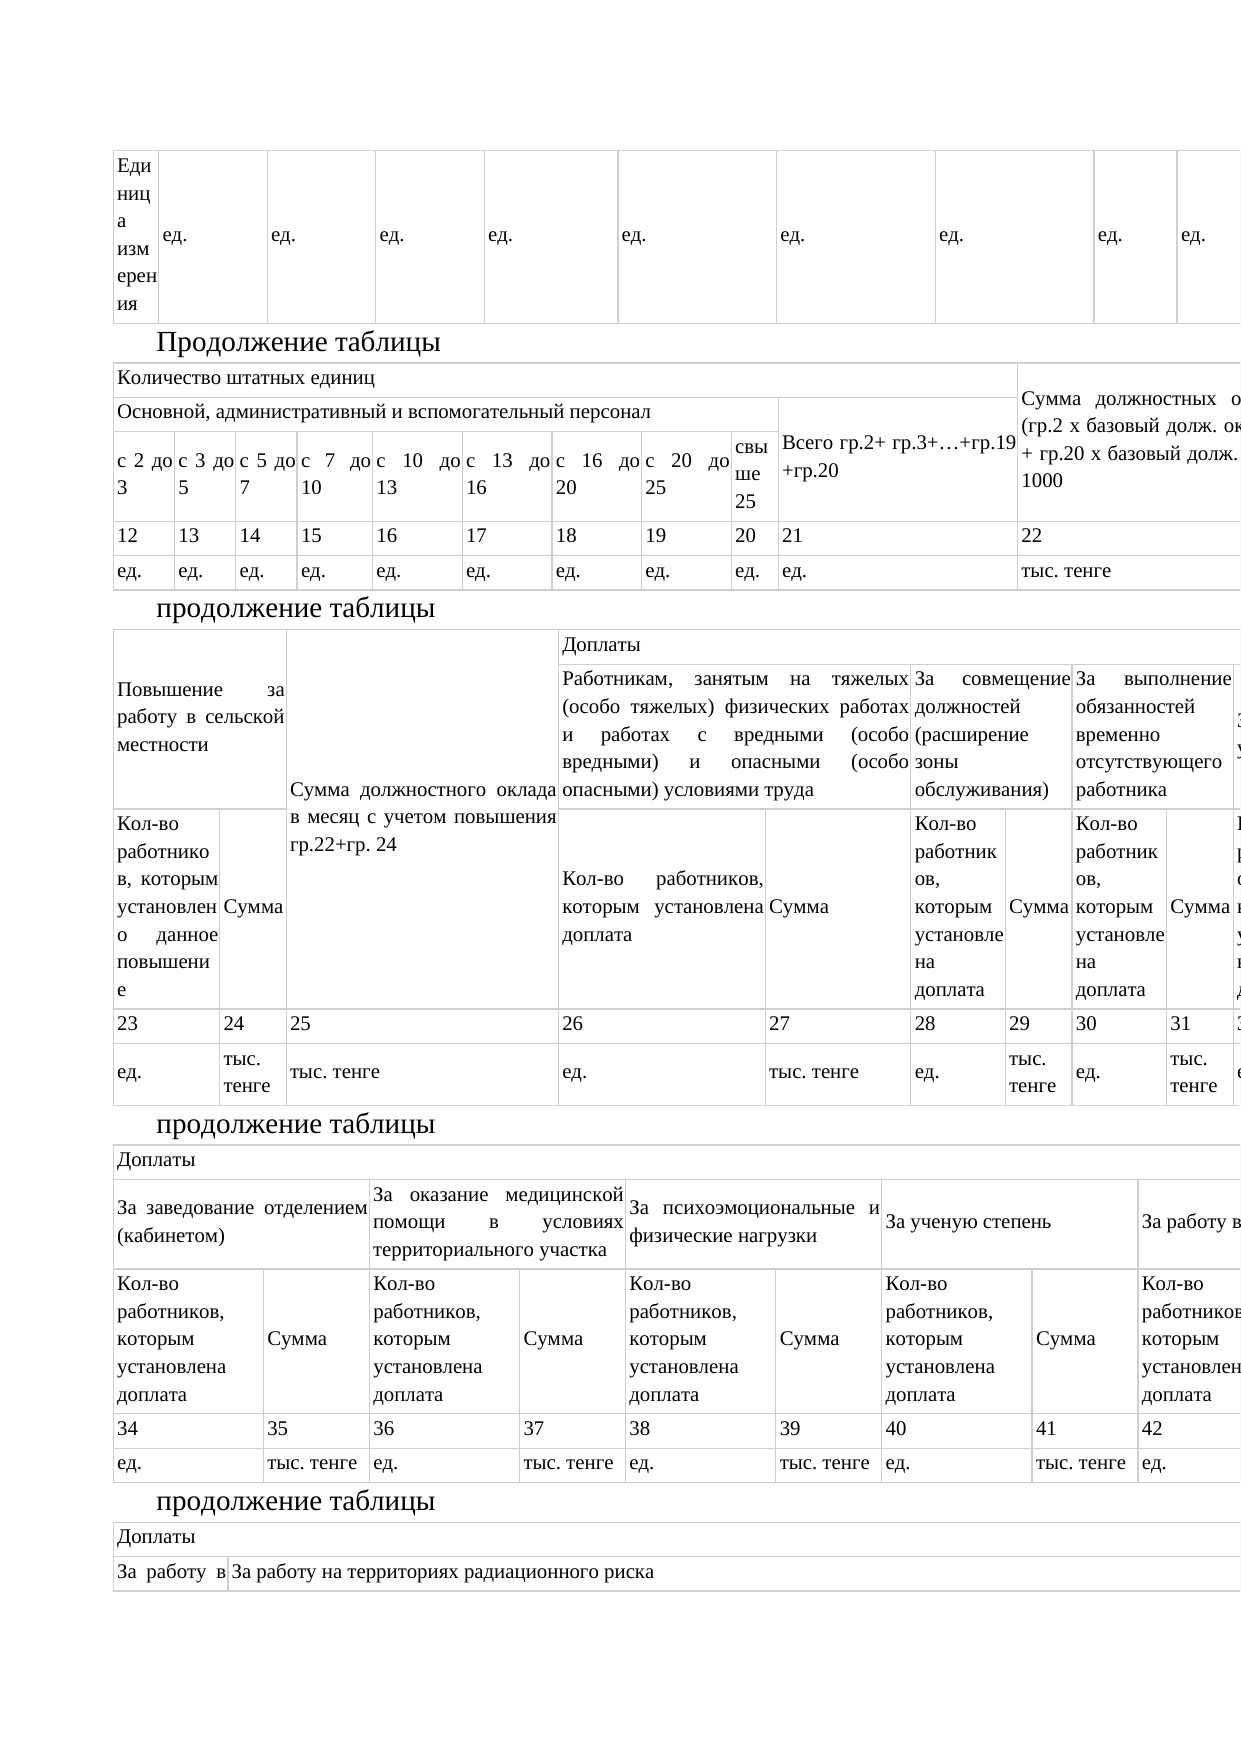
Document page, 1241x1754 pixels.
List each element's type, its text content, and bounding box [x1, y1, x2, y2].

table_cell ед. [114, 1449, 263, 1482]
table_cell 22 [1018, 522, 1240, 555]
table_cell ед. [1139, 1449, 1240, 1482]
table_cell тыс. тенге [220, 1044, 286, 1104]
table_cell ед. [114, 1044, 219, 1104]
table_cell ед. [268, 151, 375, 322]
table_cell ед. [159, 151, 267, 322]
table_header Сумма должностного оклада в месяц с учетом повышения гр.22+гр. 24 [287, 630, 558, 1008]
table_cell тыс. тенге [1006, 1044, 1071, 1104]
table_cell Кол-во работников, которым установлена доплата [1139, 1270, 1240, 1413]
table_cell Сумма [520, 1270, 625, 1413]
table_cell 41 [1033, 1414, 1137, 1447]
table_cell свыше 25 [732, 432, 778, 521]
table_cell 17 [463, 522, 551, 555]
table_cell Работникам, занятым на тяжелых (особо тяжелых) физических работах и работах с вредными (особо вредными) и опасными (особо опасными) условиями труда [559, 665, 910, 808]
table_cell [114, 1557, 227, 1590]
table_header Количество штатных единиц [114, 364, 1017, 397]
table_cell ед. [485, 151, 617, 322]
table_cell За совмещение должностей (расширение зоны обслуживания) [911, 665, 1071, 808]
table_cell 14 [236, 522, 296, 555]
table_cell ед. [559, 1044, 765, 1104]
table_cell ед. [370, 1449, 519, 1482]
table_cell ед. [114, 556, 174, 589]
table_cell 15 [298, 522, 372, 555]
table_cell ед. [298, 556, 372, 589]
table_cell 24 [220, 1010, 286, 1043]
table_cell ед. [936, 151, 1093, 322]
table_cell Кол-во работников, которым установлена доплата [114, 1270, 263, 1413]
table_cell 12 [114, 522, 174, 555]
table_cell ед. [779, 556, 1017, 589]
table_cell 13 [175, 522, 235, 555]
table_cell с 16 до 20 [553, 432, 641, 521]
table_cell 30 [1073, 1010, 1166, 1043]
table_cell ед. [236, 556, 296, 589]
table_cell Кол-во работников, которым установлена доплата [911, 810, 1005, 1008]
table_cell Сумма [1006, 810, 1071, 1008]
table_header Сумма должностных окладов в месяц (гр.2 х базовый долж. оклад х коэфф.+…+ гр.20 х базовый долж. оклад х коэфф.)/ 1000 [1018, 364, 1240, 521]
table_cell Кол-во работников, которым установлена доплата [370, 1270, 519, 1413]
table_cell 20 [732, 522, 778, 555]
table_cell ед. [911, 1044, 1005, 1104]
table_header Повышение за работу в сельской местности [114, 630, 286, 808]
table_cell тыс. тенге [520, 1449, 625, 1482]
table_cell Кол-во работников, которым установлена доплата [559, 810, 765, 1008]
table_cell ед. [1095, 151, 1176, 322]
table_cell 34 [114, 1414, 263, 1447]
text продолжение таблицы [112, 1106, 1128, 1139]
table_cell Сумма [264, 1270, 369, 1413]
table_cell с 3 до 5 [175, 432, 235, 521]
table_cell 26 [559, 1010, 765, 1043]
table_cell За заведование отделением (кабинетом) [114, 1180, 369, 1268]
table_cell ед. [376, 151, 484, 322]
text продолжение таблицы [112, 1483, 1128, 1517]
table_cell ед. [1178, 151, 1240, 322]
table_cell 42 [1139, 1414, 1240, 1447]
table_cell За ученую степень [882, 1180, 1137, 1268]
table_cell 37 [520, 1414, 625, 1447]
table_cell с 2 до 3 [114, 432, 174, 521]
table_cell Всего гр.2+ гр.3+…+гр.19 +гр.20 [779, 398, 1017, 521]
table_cell с 20 до 25 [642, 432, 731, 521]
table_cell Сумма [220, 810, 286, 1008]
table_header Доплаты [114, 1523, 1240, 1556]
table_cell тыс. тенге [287, 1044, 558, 1104]
table_cell ед. [882, 1449, 1031, 1482]
table_cell 35 [264, 1414, 369, 1447]
table_cell тыс. тенге [776, 1449, 881, 1482]
table_cell 23 [114, 1010, 219, 1043]
table_cell Сумма [766, 810, 910, 1008]
table_cell Сумма [776, 1270, 881, 1413]
table_cell 29 [1006, 1010, 1071, 1043]
table_cell За оказание медицинской помощи в условиях территориального участка [370, 1180, 625, 1268]
table_cell 28 [911, 1010, 1005, 1043]
table_cell тыс. тенге [1033, 1449, 1137, 1482]
table_cell с 10 до 13 [373, 432, 462, 521]
table_cell ед. [619, 151, 776, 322]
table_cell Кол-во работников, которым установлена доплата [626, 1270, 775, 1413]
table_cell Кол-во работников, которым установлена доплата [882, 1270, 1031, 1413]
table_cell тыс. тенге [766, 1044, 910, 1104]
table_cell 38 [626, 1414, 775, 1447]
table_cell 19 [642, 522, 731, 555]
table_cell ед. [626, 1449, 775, 1482]
table_cell тыс. тенге [1018, 556, 1240, 589]
table_cell ед. [175, 556, 235, 589]
table_cell ед. [373, 556, 462, 589]
text Продолжение таблицы [112, 324, 1128, 357]
table_cell с 7 до 10 [298, 432, 372, 521]
table_cell 16 [373, 522, 462, 555]
text продолжение таблицы [112, 591, 1128, 624]
table_cell ед. [463, 556, 551, 589]
table_cell За выполнение обязанностей временно отсутствующего работника [1073, 665, 1233, 808]
table_cell ед. [732, 556, 778, 589]
table_cell 39 [776, 1414, 881, 1447]
table_cell 27 [766, 1010, 910, 1043]
table_cell Основной, административный и вспомогательный персонал [114, 398, 778, 431]
table_cell Кол-во работников, которым установлено данное повышение [114, 810, 219, 1008]
table_cell ед. [777, 151, 935, 322]
table_cell 25 [287, 1010, 558, 1043]
table_cell 31 [1167, 1010, 1233, 1043]
table_cell Сумма [1033, 1270, 1137, 1413]
table_cell Кол-во работников, которым установлена доплата [1073, 810, 1166, 1008]
table_cell Сумма [1167, 810, 1233, 1008]
table_cell 40 [882, 1414, 1031, 1447]
table_cell ед. [1073, 1044, 1166, 1104]
table_cell 18 [553, 522, 641, 555]
table_cell За психоэмоциональные и физические нагрузки [626, 1180, 881, 1268]
table_cell Единица измерения [114, 151, 158, 322]
table_cell тыс. тенге [1167, 1044, 1233, 1104]
table_cell ед. [642, 556, 731, 589]
table_header Доплаты [114, 1146, 1240, 1179]
table_cell ед. [553, 556, 641, 589]
table_cell 21 [779, 522, 1017, 555]
table_cell с 13 до 16 [463, 432, 551, 521]
table_cell 36 [370, 1414, 519, 1447]
table_cell За работу в ночное время [1139, 1180, 1240, 1268]
table_cell тыс. тенге [264, 1449, 369, 1482]
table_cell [229, 1557, 1240, 1590]
table_header Доплаты [559, 630, 1240, 663]
table_cell с 5 до 7 [236, 432, 296, 521]
